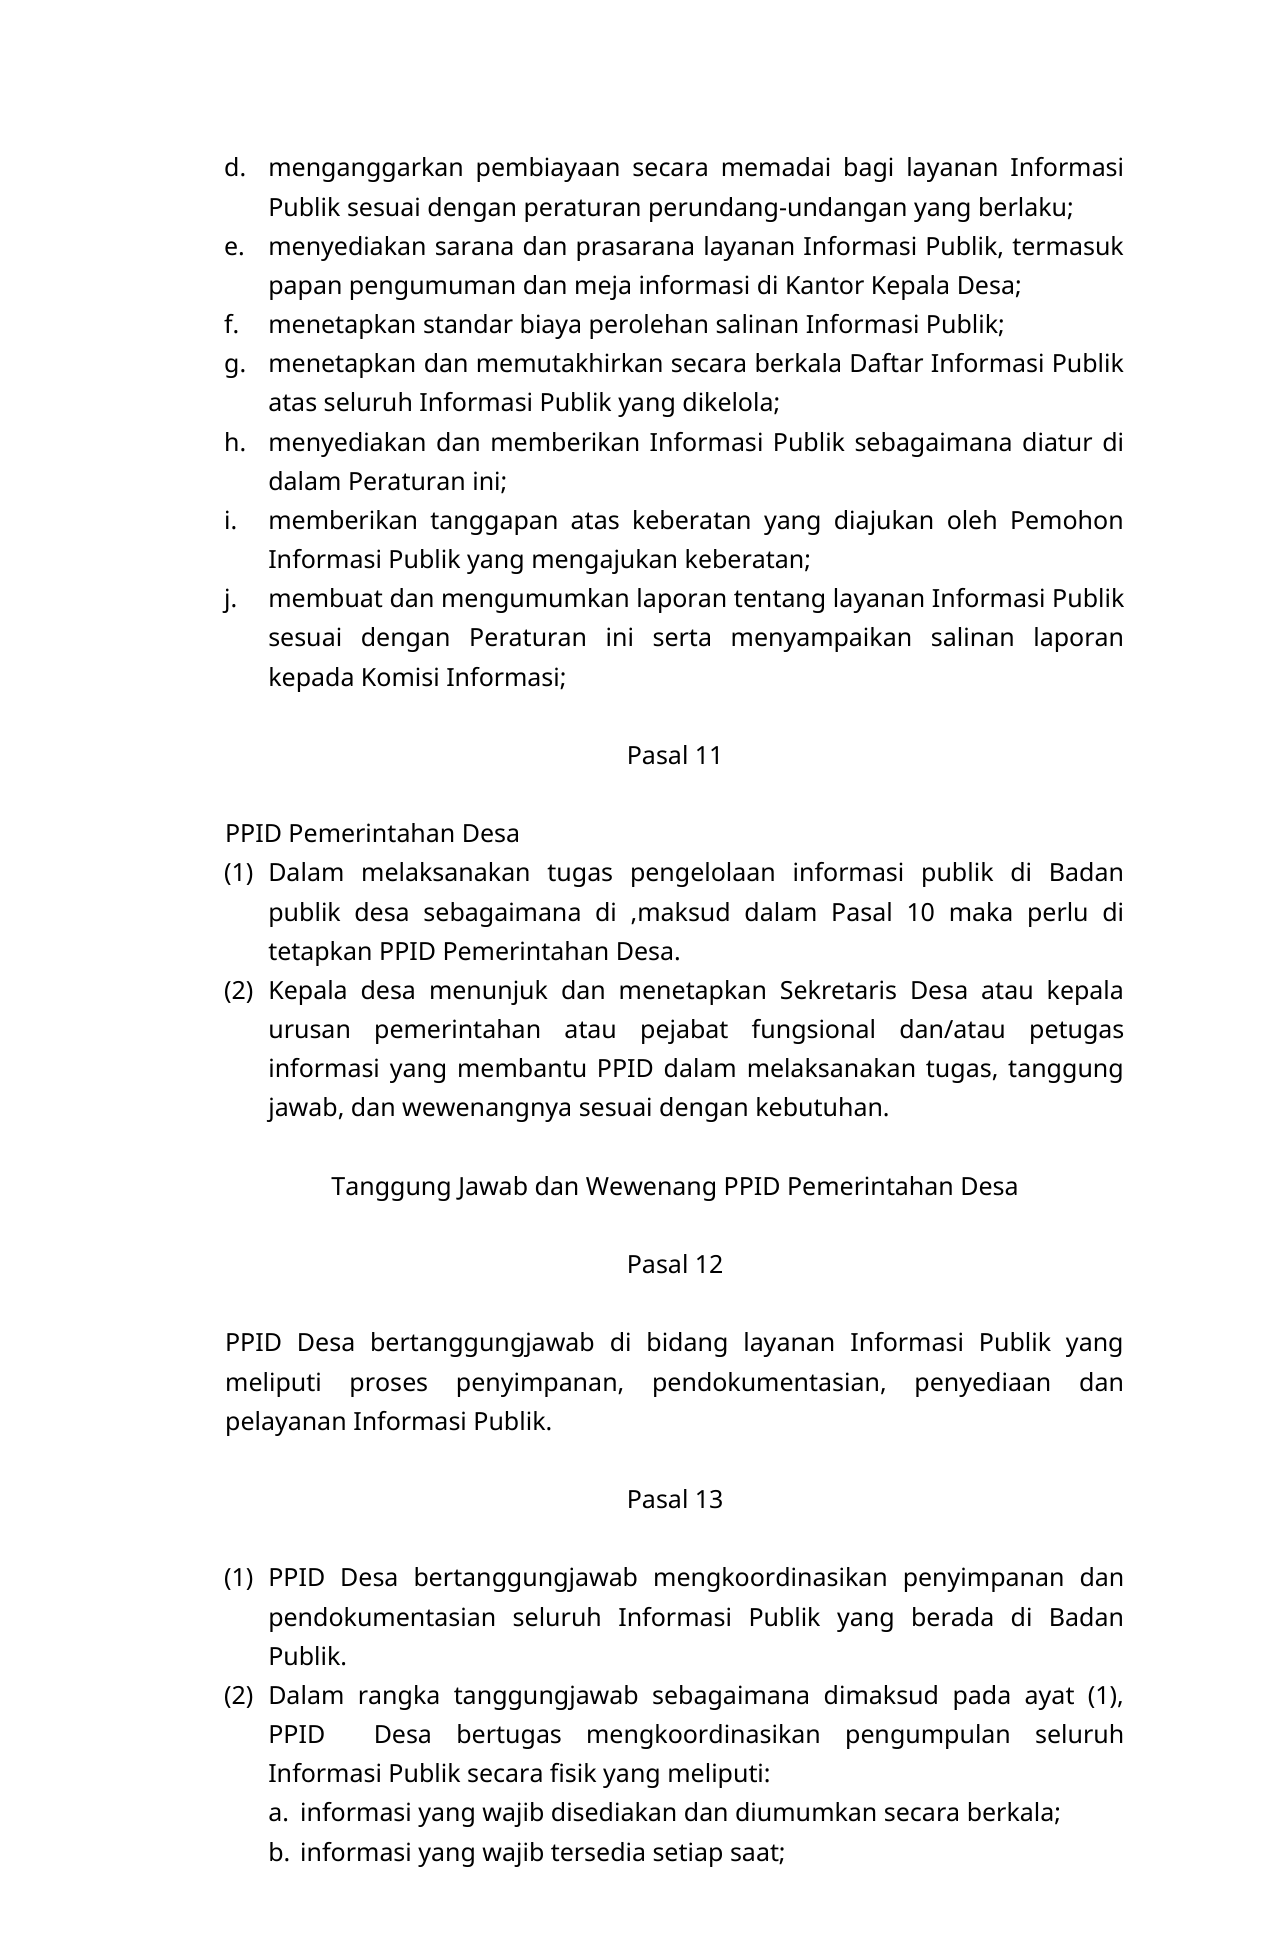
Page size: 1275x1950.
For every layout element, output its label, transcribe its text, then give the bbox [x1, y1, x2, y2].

list menyediakan dan memberikan Informasi Publik sebagaimana diatur di dalam Peraturan ini; [224, 424, 1125, 497]
list Dalam melaksanakan tugas pengelolaan informasi publik di Badan publik desa sebagaimana di ,maksud dalam Pasal 10 maka perlu di tetapkan PPID Pemerintahan Desa. [224, 855, 1125, 967]
list menganggarkan pembiayaan secara memadai bagi layanan Informasi Publik sesuai dengan peraturan perundang-undangan yang berlaku; [224, 150, 1125, 223]
text Tanggung Jawab dan Wewenang PPID Pemerintahan Desa [225, 1168, 1125, 1202]
text Pasal 12 [225, 1247, 1125, 1281]
list memberikan tanggapan atas keberatan yang diajukan oleh Pemohon Informasi Publik yang mengajukan keberatan; [224, 502, 1125, 576]
list menyediakan sarana dan prasarana layanan Informasi Publik, termasuk papan pengumuman dan meja informasi di Kantor Kepala Desa; [224, 228, 1125, 302]
text PPID Pemerintahan Desa [225, 816, 1125, 850]
text Pasal 13 [225, 1482, 1125, 1516]
list menetapkan standar biaya perolehan salinan Informasi Publik; [224, 307, 1125, 341]
list informasi yang wajib tersedia setiap saat; [268, 1834, 1125, 1868]
list Dalam rangka tanggungjawab sebagaimana dimaksud pada ayat (1), PPID Desa bertugas mengkoordinasikan pengumpulan seluruh Informasi Publik secara fisik yang meliputi: [224, 1677, 1125, 1790]
list membuat dan mengumumkan laporan tentang layanan Informasi Publik sesuai dengan Peraturan ini serta menyampaikan salinan laporan kepada Komisi Informasi; [224, 581, 1125, 693]
list informasi yang wajib disediakan dan diumumkan secara berkala; [268, 1795, 1125, 1829]
list Kepala desa menunjuk dan menetapkan Sekretaris Desa atau kepala urusan pemerintahan atau pejabat fungsional dan/atau petugas informasi yang membantu PPID dalam melaksanakan tugas, tanggung jawab, dan wewenangnya sesuai dengan kebutuhan. [224, 972, 1125, 1124]
list PPID Desa bertanggungjawab mengkoordinasikan penyimpanan dan pendokumentasian seluruh Informasi Publik yang berada di Badan Publik. [224, 1560, 1125, 1672]
list menetapkan dan memutakhirkan secara berkala Daftar Informasi Publik atas seluruh Informasi Publik yang dikelola; [224, 346, 1125, 419]
text PPID Desa bertanggungjawab di bidang layanan Informasi Publik yang meliputi proses penyimpanan, pendokumentasian, penyediaan dan pelayanan Informasi Publik. [225, 1325, 1125, 1437]
text Pasal 11 [225, 737, 1125, 772]
